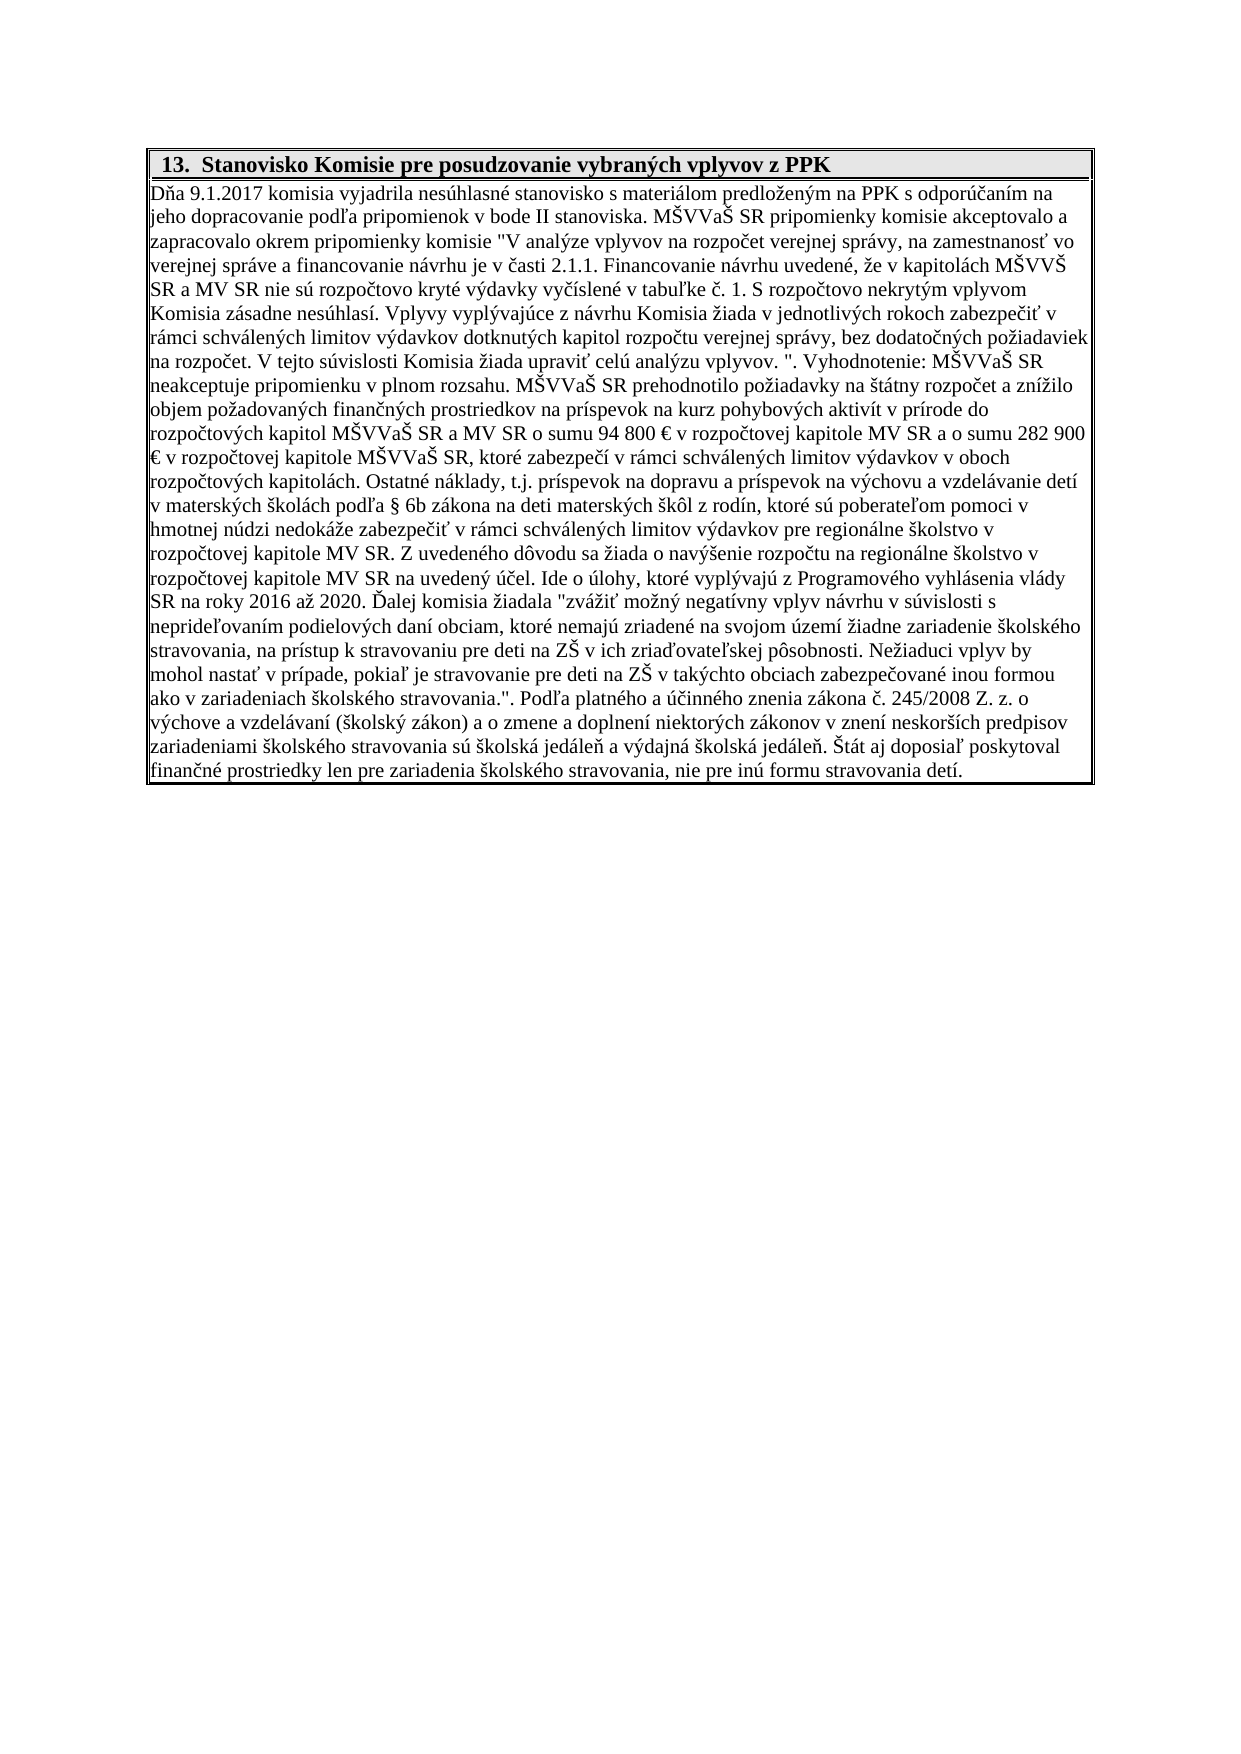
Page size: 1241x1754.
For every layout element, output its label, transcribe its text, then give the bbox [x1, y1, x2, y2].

table_cell Dňa 9.1.2017 komisia vyjadrila nesúhlasné stanovisko s materiálom predloženým na PPK s odporúčaním na jeho dopracovanie podľa pripomienok v bode II stanoviska. MŠVVaŠ SR pripomienky komisie akceptovalo a zapracovalo okrem pripomienky komisie "V analýze vplyvov na rozpočet verejnej správy, na zamestnanosť vo verejnej správe a financovanie návrhu je v časti 2.1.1. Financovanie návrhu uvedené, že v kapitolách MŠVVŠ SR a MV SR nie sú rozpočtovo kryté výdavky vyčíslené v tabuľke č. 1. S rozpočtovo nekrytým vplyvom Komisia zásadne nesúhlasí. Vplyvy vyplývajúce z návrhu Komisia žiada v jednotlivých rokoch zabezpečiť v rámci schválených limitov výdavkov dotknutých kapitol rozpočtu verejnej správy, bez dodatočných požiadaviek na rozpočet. V tejto súvislosti Komisia žiada upraviť celú analýzu vplyvov. ". Vyhodnotenie: MŠVVaŠ SR neakceptuje pripomienku v plnom rozsahu. MŠVVaŠ SR prehodnotilo požiadavky na štátny rozpočet a znížilo objem požadovaných finančných prostriedkov na príspevok na kurz pohybových aktivít v prírode do rozpočtových kapitol MŠVVaŠ SR a MV SR o sumu 94 800 € v rozpočtovej kapitole MV SR a o sumu 282 900 € v rozpočtovej kapitole MŠVVaŠ SR, ktoré zabezpečí v rámci schválených limitov výdavkov v oboch rozpočtových kapitolách. Ostatné náklady, t.j. príspevok na dopravu a príspevok na výchovu a vzdelávanie detí v materských školách podľa § 6b zákona na deti materských škôl z rodín, ktoré sú poberateľom pomoci v hmotnej núdzi nedokáže zabezpečiť v rámci schválených limitov výdavkov pre regionálne školstvo v rozpočtovej kapitole MV SR. Z uvedeného dôvodu sa žiada o navýšenie rozpočtu na regionálne školstvo v rozpočtovej kapitole MV SR na uvedený účel. Ide o úlohy, ktoré vyplývajú z Programového vyhlásenia vlády SR na roky 2016 až 2020. Ďalej komisia žiadala "zvážiť možný negatívny vplyv návrhu v súvislosti s neprideľovaním podielových daní obciam, ktoré nemajú zriadené na svojom území žiadne zariadenie školského stravovania, na prístup k stravovaniu pre deti na ZŠ v ich zriaďovateľskej pôsobnosti. Nežiaduci vplyv by mohol nastať v prípade, pokiaľ je stravovanie pre deti na ZŠ v takýchto obciach zabezpečované inou formou ako v zariadeniach školského stravovania.". Podľa platného a účinného znenia zákona č. 245/2008 Z. z. o výchove a vzdelávaní (školský zákon) a o zmene a doplnení niektorých zákonov v znení neskorších predpisov zariadeniami školského stravovania sú školská jedáleň a výdajná školská jedáleň. Štát aj doposiaľ poskytoval finančné prostriedky len pre zariadenia školského stravovania, nie pre inú formu stravovania detí. [150, 177, 1092, 782]
table_cell 13. Stanovisko Komisie pre posudzovanie vybraných vplyvov z PPK [150, 151, 1091, 177]
